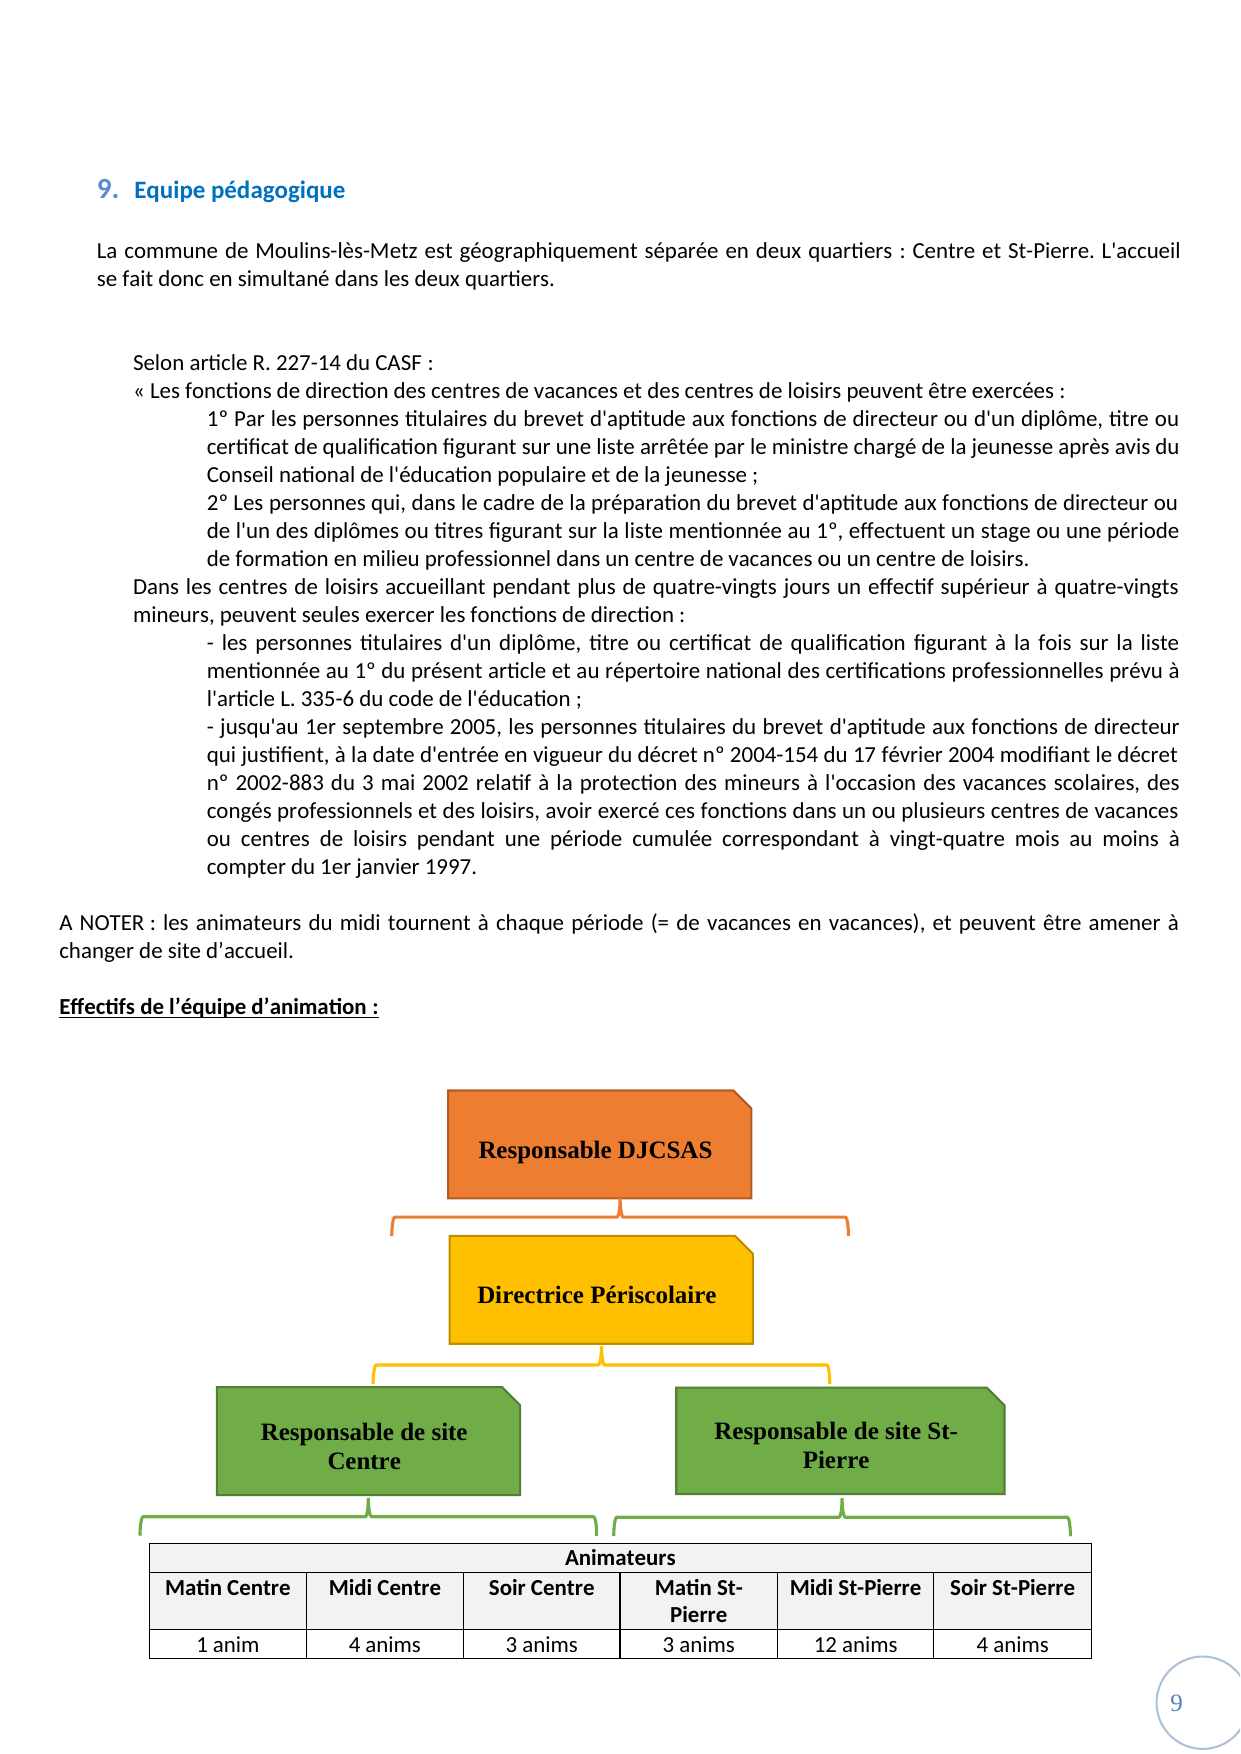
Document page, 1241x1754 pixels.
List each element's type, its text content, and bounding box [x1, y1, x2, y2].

text 2º Les personnes qui, dans le cadre de la préparation du brevet d'aptitude aux fonctions de directeur ou de l'un des diplômes ou titres figurant sur la liste mentionnée au 1º, effectuent un stage ou une période de formation en milieu professionnel dans un centre de vacances ou un centre de loisirs. [207, 488, 1181, 572]
text A NOTER : les animateurs du midi tournent à chaque période (= de vacances en vacances), et peuvent être amener à changer de site d’accueil. [59, 908, 1181, 964]
table_cell 12 anims [778, 1630, 933, 1658]
table_cell Midi Centre [307, 1573, 463, 1629]
table_cell 4 anims [307, 1630, 463, 1658]
text Dans les centres de loisirs accueillant pendant plus de quatre-vingts jours un effectif supérieur à quatre-vingts mineurs, peuvent seules exercer les fonctions de direction : [133, 572, 1181, 628]
text 1º Par les personnes titulaires du brevet d'aptitude aux fonctions de directeur ou d'un diplôme, titre ou certificat de qualification figurant sur une liste arrêtée par le ministre chargé de la jeunesse après avis du Conseil national de l'éducation populaire et de la jeunesse ; [207, 404, 1181, 488]
text - jusqu'au 1er septembre 2005, les personnes titulaires du brevet d'aptitude aux fonctions de directeur qui justifient, à la date d'entrée en vigueur du décret nº 2004-154 du 17 février 2004 modifiant le décret nº 2002-883 du 3 mai 2002 relatif à la protection des mineurs à l'occasion des vacances scolaires, des congés professionnels et des loisirs, avoir exercé ces fonctions dans un ou plusieurs centres de vacances ou centres de loisirs pendant une période cumulée correspondant à vingt-quatre mois au moins à compter du 1er janvier 1997. [207, 712, 1181, 880]
text Selon article R. 227-14 du CASF : [59, 348, 1181, 376]
table_cell 1 anim [150, 1630, 306, 1658]
table_cell 3 anims [621, 1630, 777, 1658]
table_header Animateurs [150, 1544, 1091, 1572]
list Equipe pédagogique [97, 170, 1181, 205]
table_cell Matin St-Pierre [621, 1573, 777, 1629]
table_cell Soir St-Pierre [934, 1573, 1091, 1629]
text « Les fonctions de direction des centres de vacances et des centres de loisirs peuvent être exercées : [59, 376, 1181, 404]
table_cell Soir Centre [464, 1573, 619, 1629]
table_cell Matin Centre [150, 1573, 306, 1629]
table_cell 4 anims [934, 1630, 1091, 1658]
text Effectifs de l’équipe d’animation : [59, 992, 1181, 1020]
table_cell 3 anims [464, 1630, 619, 1658]
text La commune de Moulins-lès-Metz est géographiquement séparée en deux quartiers : Centre et St-Pierre. L'accueil se fait donc en simultané dans les deux quartiers. [97, 236, 1181, 292]
table_cell Midi St-Pierre [778, 1573, 933, 1629]
text - les personnes titulaires d'un diplôme, titre ou certificat de qualification figurant à la fois sur la liste mentionnée au 1º du présent article et au répertoire national des certifications professionnelles prévu à l'article L. 335-6 du code de l'éducation ; [207, 628, 1181, 712]
